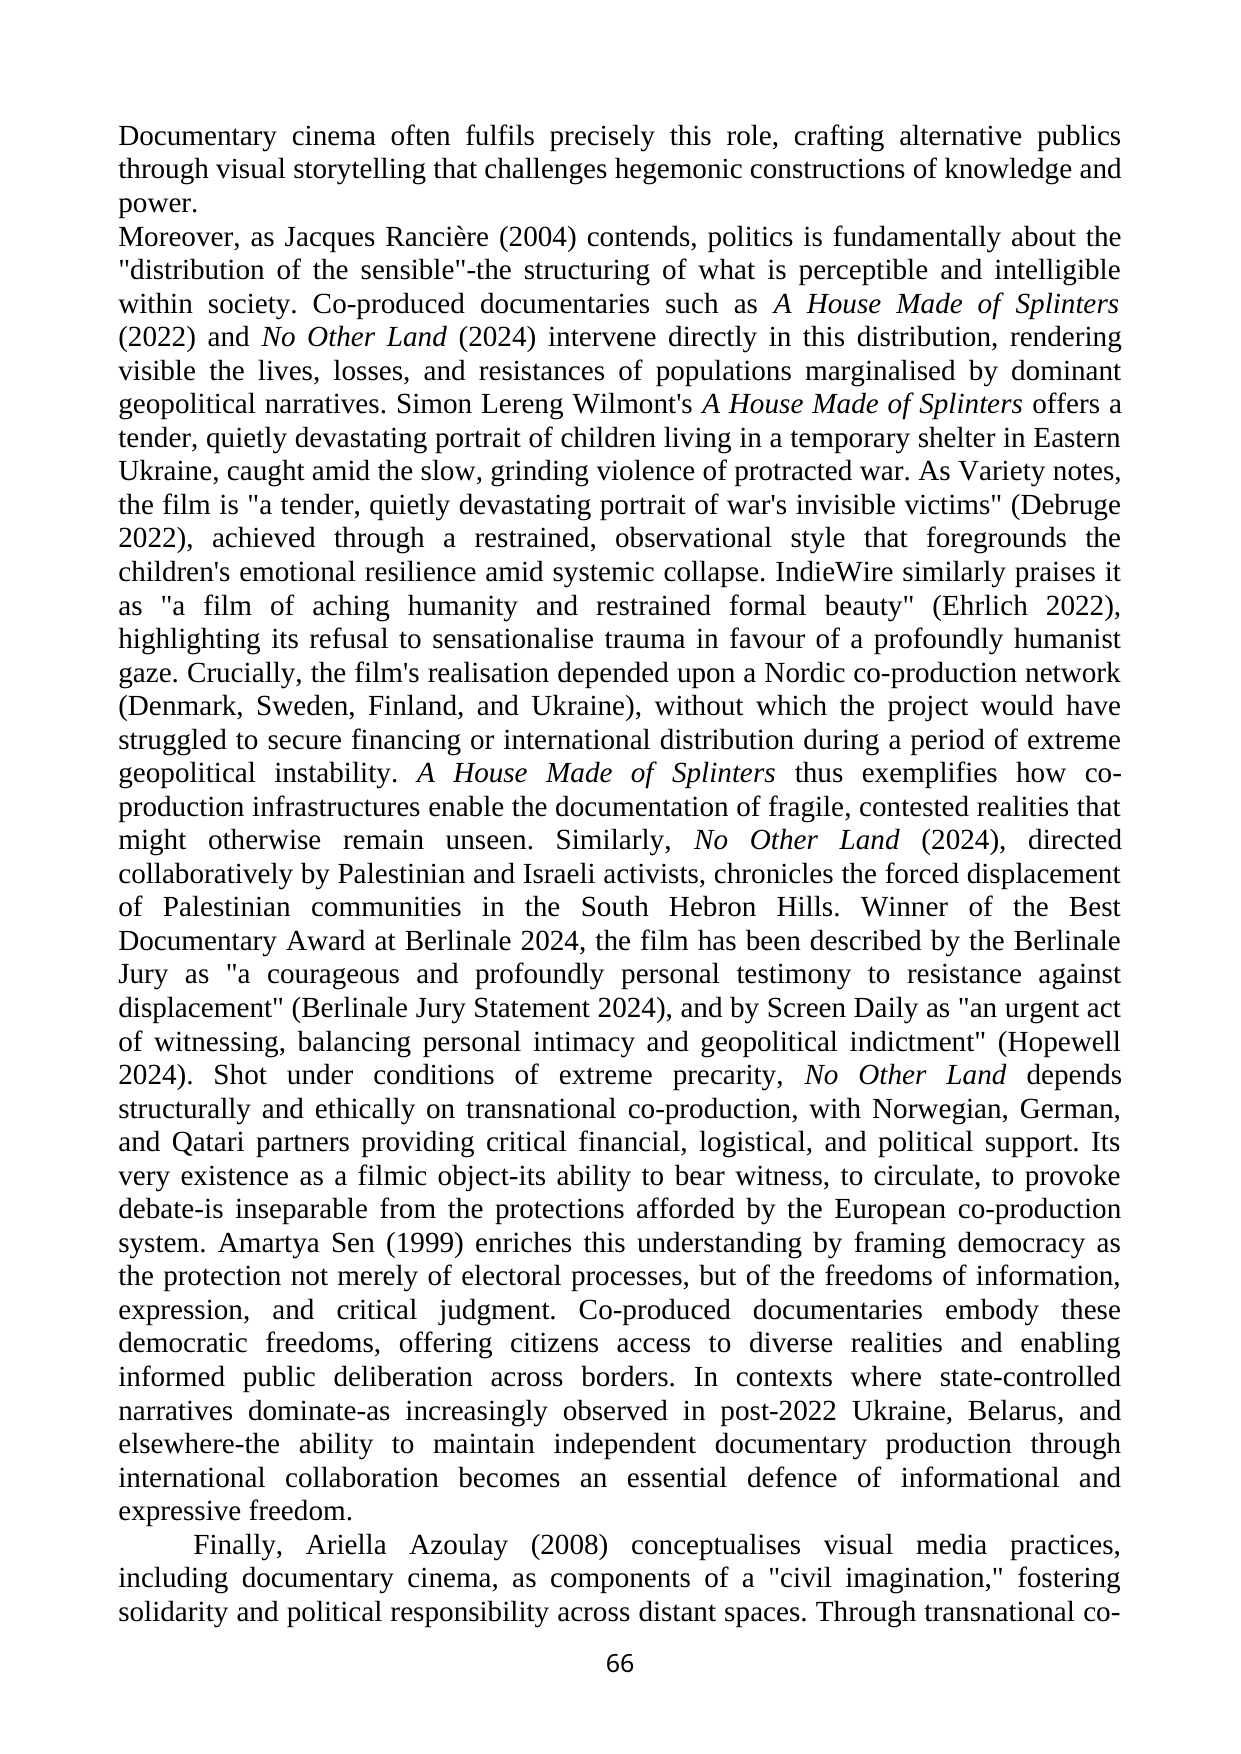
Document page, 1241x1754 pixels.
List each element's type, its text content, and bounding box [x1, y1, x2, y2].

text Moreover, as Jacques Rancière (2004) contends, politics is fundamentally about the "distribution of the sensible"-the structuring of what is perceptible and intelligible within society. Co-produced documentaries such as A House Made of Splinters (2022) and No Other Land (2024) intervene directly in this distribution, rendering visible the lives, losses, and resistances of populations marginalised by dominant geopolitical narratives. Simon Lereng Wilmont's A House Made of Splinters offers a tender, quietly devastating portrait of children living in a temporary shelter in Eastern Ukraine, caught amid the slow, grinding violence of protracted war. As Variety notes, the film is "a tender, quietly devastating portrait of war's invisible victims" (Debruge 2022), achieved through a restrained, observational style that foregrounds the children's emotional resilience amid systemic collapse. IndieWire similarly praises it as "a film of aching humanity and restrained formal beauty" (Ehrlich 2022), highlighting its refusal to sensationalise trauma in favour of a profoundly humanist gaze. Crucially, the film's realisation depended upon a Nordic co-production network (Denmark, Sweden, Finland, and Ukraine), without which the project would have struggled to secure financing or international distribution during a period of extreme geopolitical instability. A House Made of Splinters thus exemplifies how co-production infrastructures enable the documentation of fragile, contested realities that might otherwise remain unseen. Similarly, No Other Land (2024), directed collaboratively by Palestinian and Israeli activists, chronicles the forced displacement of Palestinian communities in the South Hebron Hills. Winner of the Best Documentary Award at Berlinale 2024, the film has been described by the Berlinale Jury as "a courageous and profoundly personal testimony to resistance against displacement" (Berlinale Jury Statement 2024), and by Screen Daily as "an urgent act of witnessing, balancing personal intimacy and geopolitical indictment" (Hopewell 2024). Shot under conditions of extreme precarity, No Other Land depends structurally and ethically on transnational co-production, with Norwegian, German, and Qatari partners providing critical financial, logistical, and political support. Its very existence as a filmic object-its ability to bear witness, to circulate, to provoke debate-is inseparable from the protections afforded by the European co-production system. Amartya Sen (1999) enriches this understanding by framing democracy as the protection not merely of electoral processes, but of the freedoms of information, expression, and critical judgment. Co-produced documentaries embody these democratic freedoms, offering citizens access to diverse realities and enabling informed public deliberation across borders. In contexts where state-controlled narratives dominate-as increasingly observed in post-2022 Ukraine, Belarus, and elsewhere-the ability to maintain independent documentary production through international collaboration becomes an essential defence of informational and expressive freedom. [118, 219, 1122, 1527]
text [118, 1527, 1122, 1627]
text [118, 118, 1122, 219]
